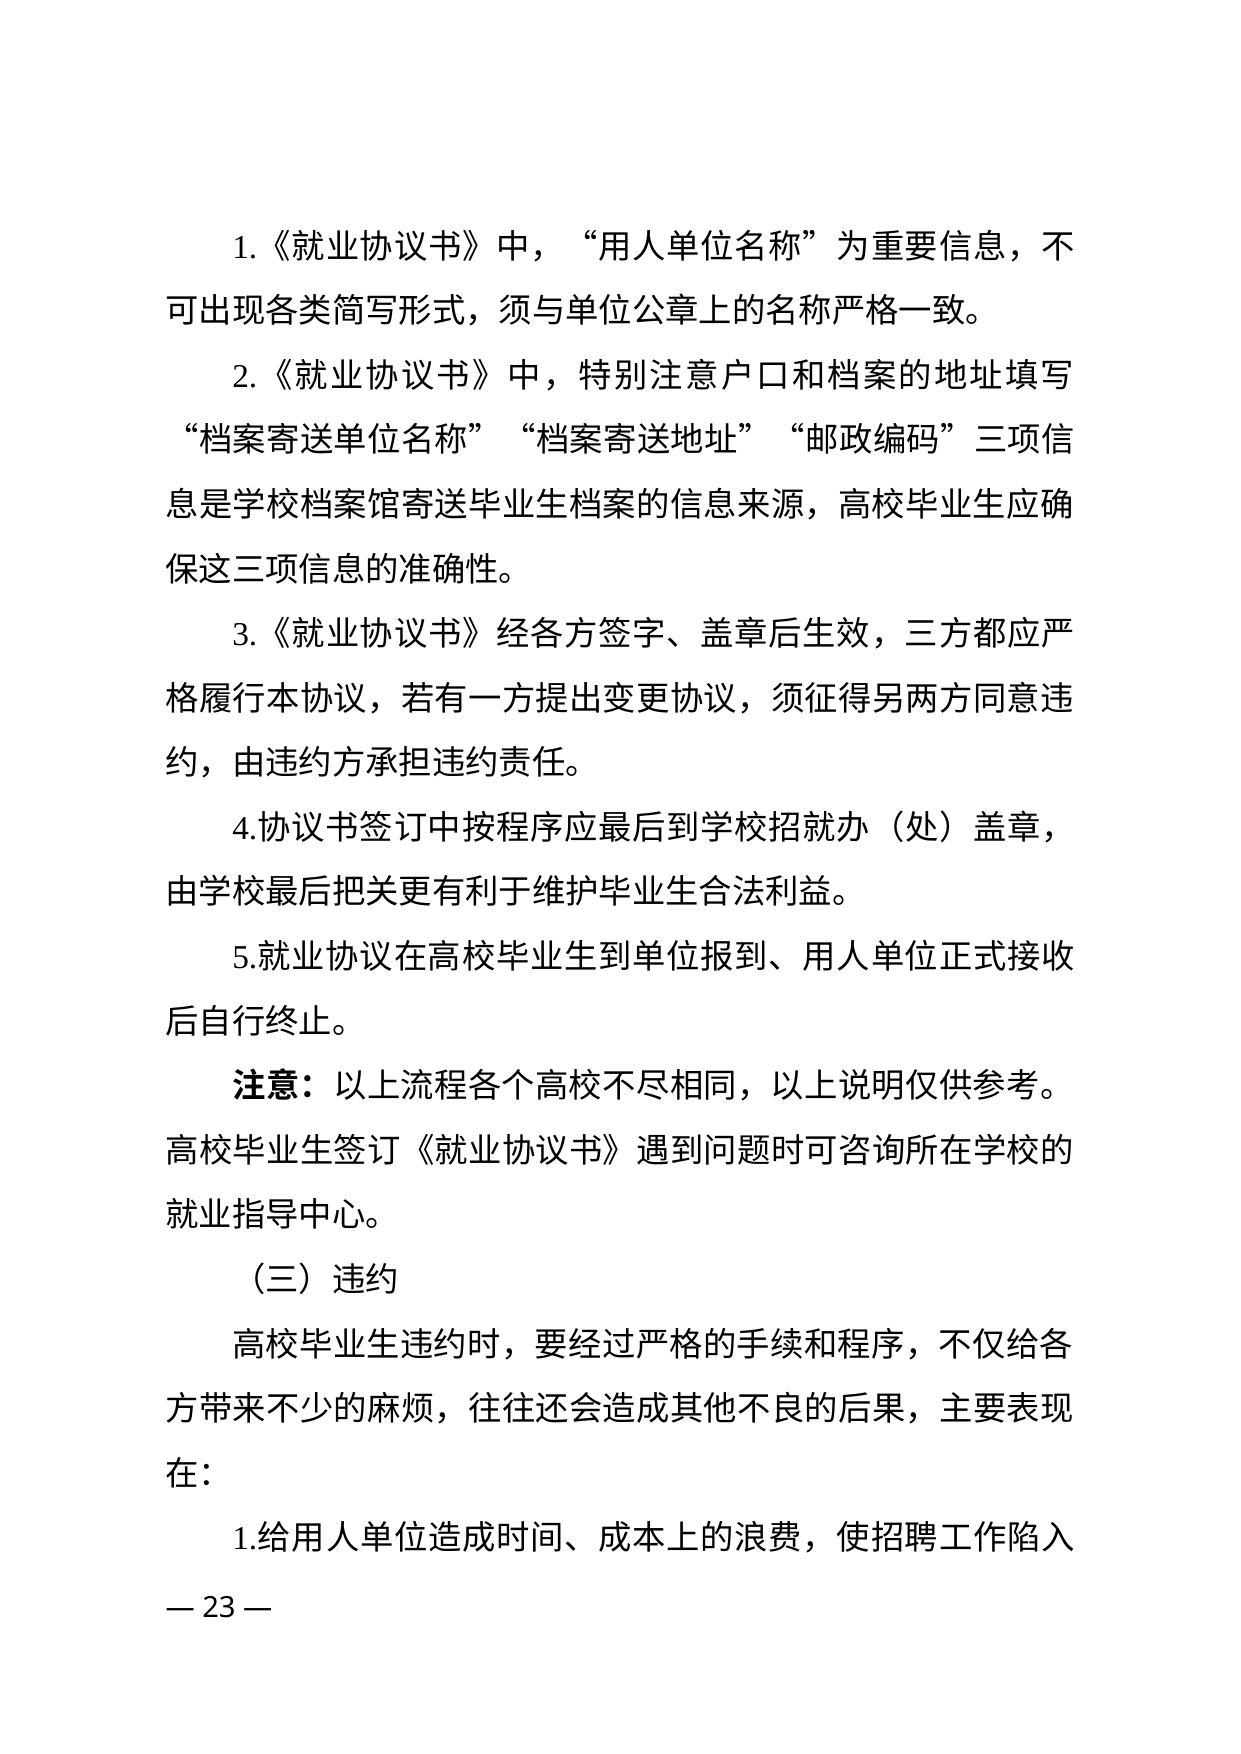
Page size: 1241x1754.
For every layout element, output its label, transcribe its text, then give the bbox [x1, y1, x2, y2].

list 注意：以上流程各个高校不尽相同，以上说明仅供参考。高校毕业生签订《就业协议书》遇到问题时可咨询所在学校的就业指导中心。 [165, 1046, 1075, 1240]
list 4.协议书签订中按程序应最后到学校招就办（处）盖章，由学校最后把关更有利于维护毕业生合法利益。 [165, 788, 1075, 917]
list 5.就业协议在高校毕业生到单位报到、用人单位正式接收后自行终止。 [165, 917, 1075, 1046]
list 1.《就业协议书》中，“用人单位名称”为重要信息，不可出现各类简写形式，须与单位公章上的名称严格一致。 [165, 206, 1075, 336]
list 高校毕业生违约时，要经过严格的手续和程序，不仅给各方带来不少的麻烦，往往还会造成其他不良的后果，主要表现在： [165, 1304, 1075, 1498]
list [165, 1498, 1075, 1563]
list 2.《就业协议书》中，特别注意户口和档案的地址填写“档案寄送单位名称”“档案寄送地址”“邮政编码”三项信息是学校档案馆寄送毕业生档案的信息来源，高校毕业生应确保这三项信息的准确性。 [165, 336, 1075, 594]
list （三）违约 [165, 1240, 1075, 1304]
list 3.《就业协议书》经各方签字、盖章后生效，三方都应严格履行本协议，若有一方提出变更协议，须征得另两方同意违约，由违约方承担违约责任。 [165, 594, 1075, 788]
